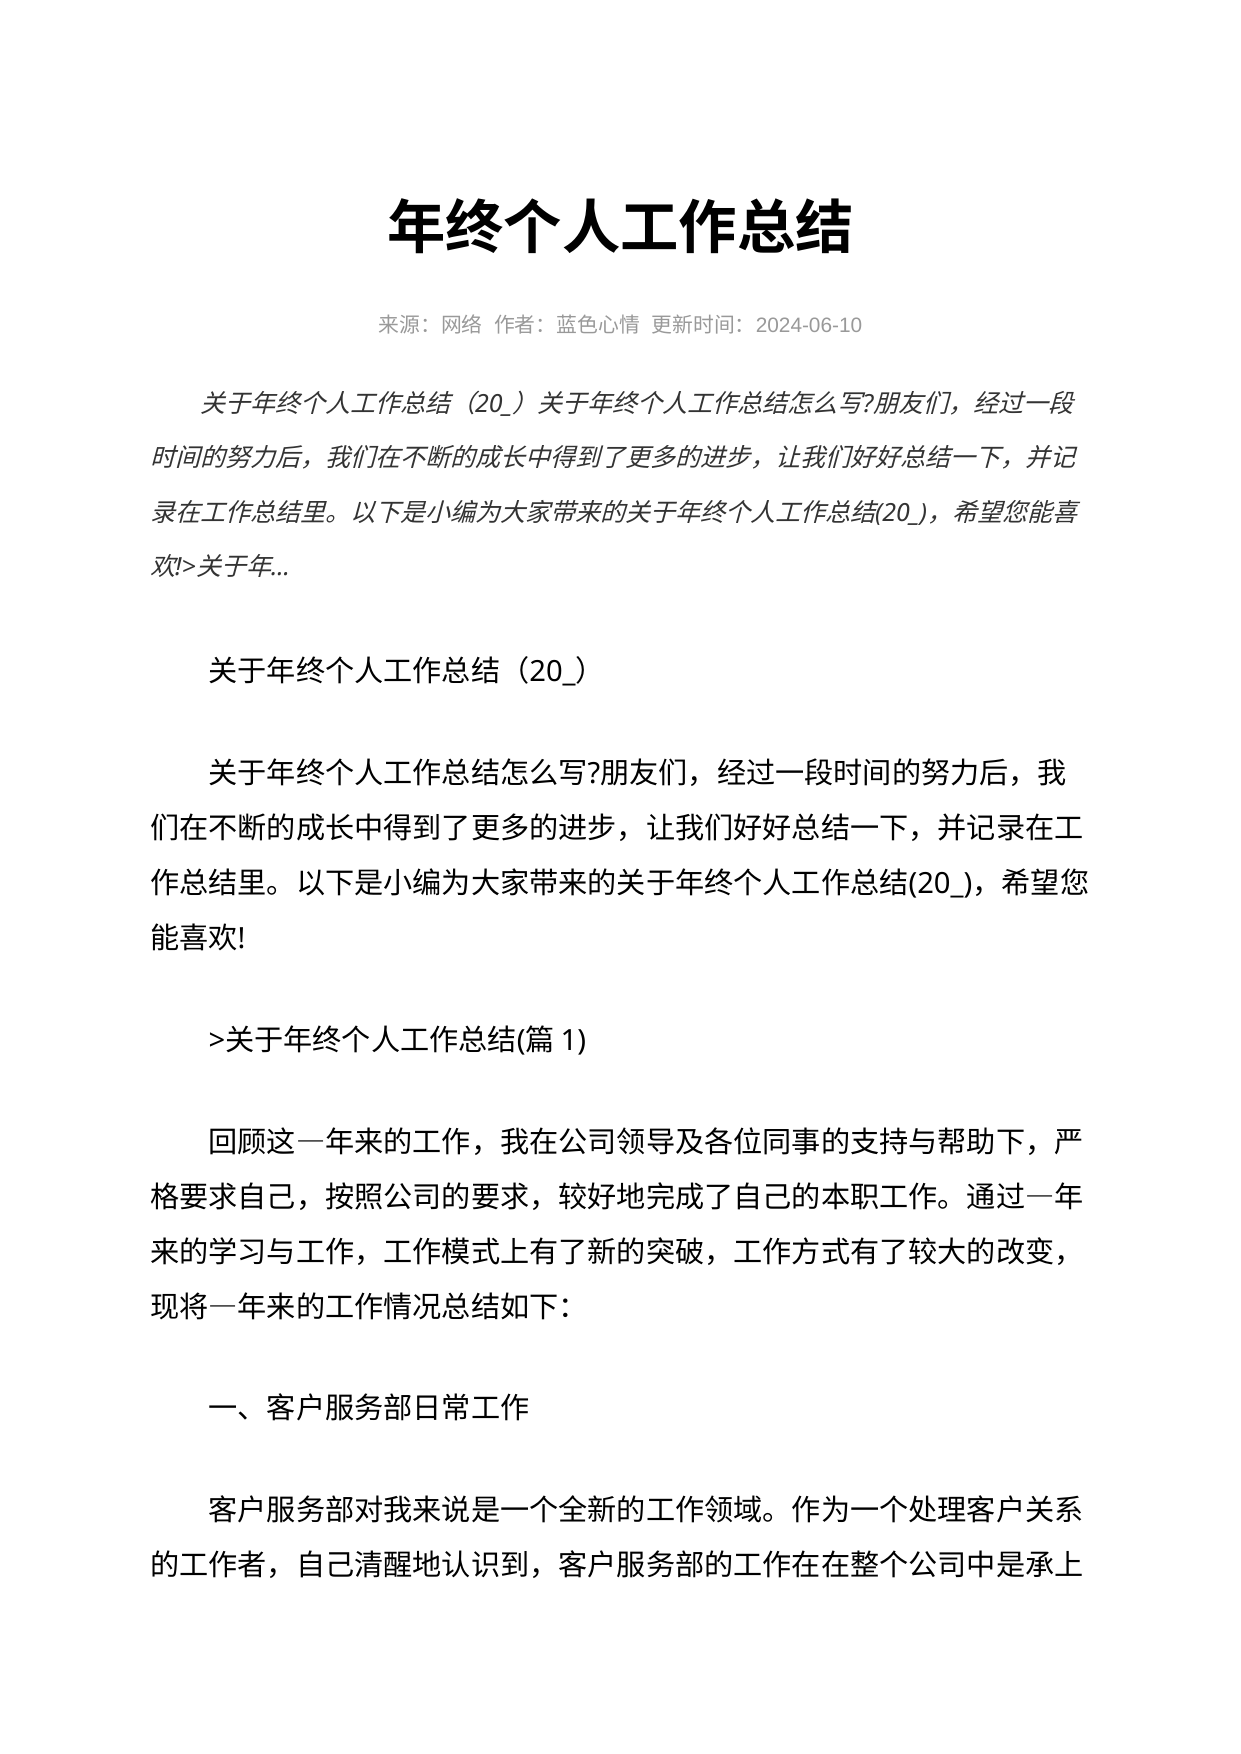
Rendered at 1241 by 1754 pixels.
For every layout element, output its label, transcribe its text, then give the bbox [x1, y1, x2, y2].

text 关于年终个人工作总结（20_） [150, 648, 1090, 690]
subtitle 年终个人工作总结 [150, 181, 1090, 266]
text 关于年终个人工作总结怎么写?朋友们，经过一段时间的努力后，我们在不断的成长中得到了更多的进步，让我们好好总结一下，并记录在工作总结里。以下是小编为大家带来的关于年终个人工作总结(20_)，希望您能喜欢! [150, 750, 1090, 957]
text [150, 1487, 1090, 1584]
text 关于年终个人工作总结（20_）关于年终个人工作总结怎么写?朋友们，经过一段时间的努力后，我们在不断的成长中得到了更多的进步，让我们好好总结一下，并记录在工作总结里。以下是小编为大家带来的关于年终个人工作总结(20_)，希望您能喜欢!>关于年... [150, 383, 1090, 583]
text 回顾这—年来的工作，我在公司领导及各位同事的支持与帮助下，严格要求自己，按照公司的要求，较好地完成了自己的本职工作。通过—年来的学习与工作，工作模式上有了新的突破，工作方式有了较大的改变，现将—年来的工作情况总结如下： [150, 1119, 1090, 1326]
text 来源：网络 作者：蓝色心情 更新时间：2024-06-10 [150, 313, 1090, 337]
text 一、客户服务部日常工作 [150, 1385, 1090, 1427]
text >关于年终个人工作总结(篇1) [150, 1017, 1090, 1059]
